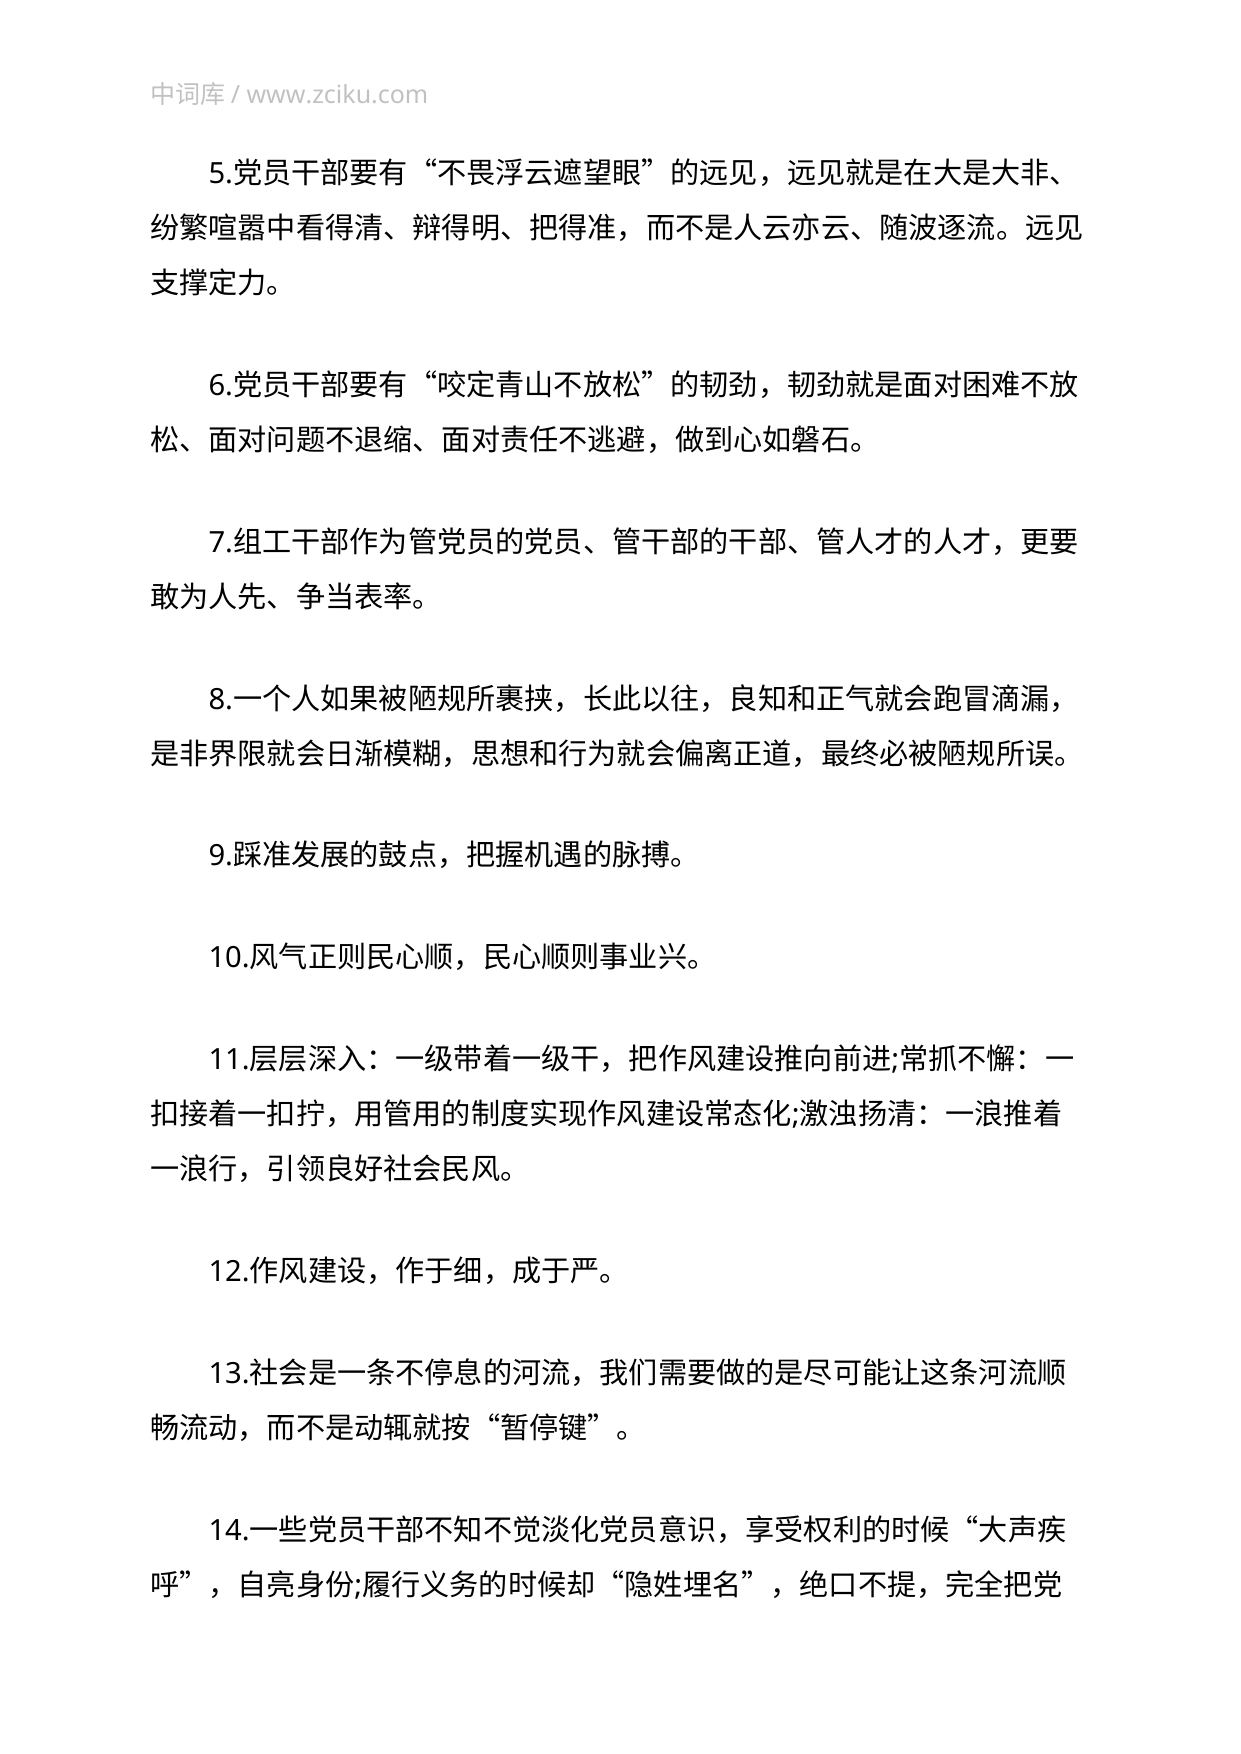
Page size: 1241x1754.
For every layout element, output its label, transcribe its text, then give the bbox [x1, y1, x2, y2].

text 6.党员干部要有“咬定青山不放松”的韧劲，韧劲就是面对困难不放松、面对问题不退缩、面对责任不逃避，做到心如磐石。 [150, 362, 1090, 459]
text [150, 1506, 1090, 1604]
text 7.组工干部作为管党员的党员、管干部的干部、管人才的人才，更要敢为人先、争当表率。 [150, 518, 1090, 616]
text 5.党员干部要有“不畏浮云遮望眼”的远见，远见就是在大是大非、纷繁喧嚣中看得清、辩得明、把得准，而不是人云亦云、随波逐流。远见支撑定力。 [150, 150, 1090, 302]
text 11.层层深入：一级带着一级干，把作风建设推向前进;常抓不懈：一扣接着一扣拧，用管用的制度实现作风建设常态化;激浊扬清：一浪推着一浪行，引领良好社会民风。 [150, 1036, 1090, 1188]
text 12.作风建设，作于细，成于严。 [150, 1248, 1090, 1290]
text 9.踩准发展的鼓点，把握机遇的脉搏。 [150, 832, 1090, 874]
text 13.社会是一条不停息的河流，我们需要做的是尽可能让这条河流顺畅流动，而不是动辄就按“暂停键”。 [150, 1350, 1090, 1447]
text 8.一个人如果被陋规所裹挟，长此以往，良知和正气就会跑冒滴漏，是非界限就会日渐模糊，思想和行为就会偏离正道，最终必被陋规所误。 [150, 675, 1090, 772]
text 10.风气正则民心顺，民心顺则事业兴。 [150, 934, 1090, 976]
